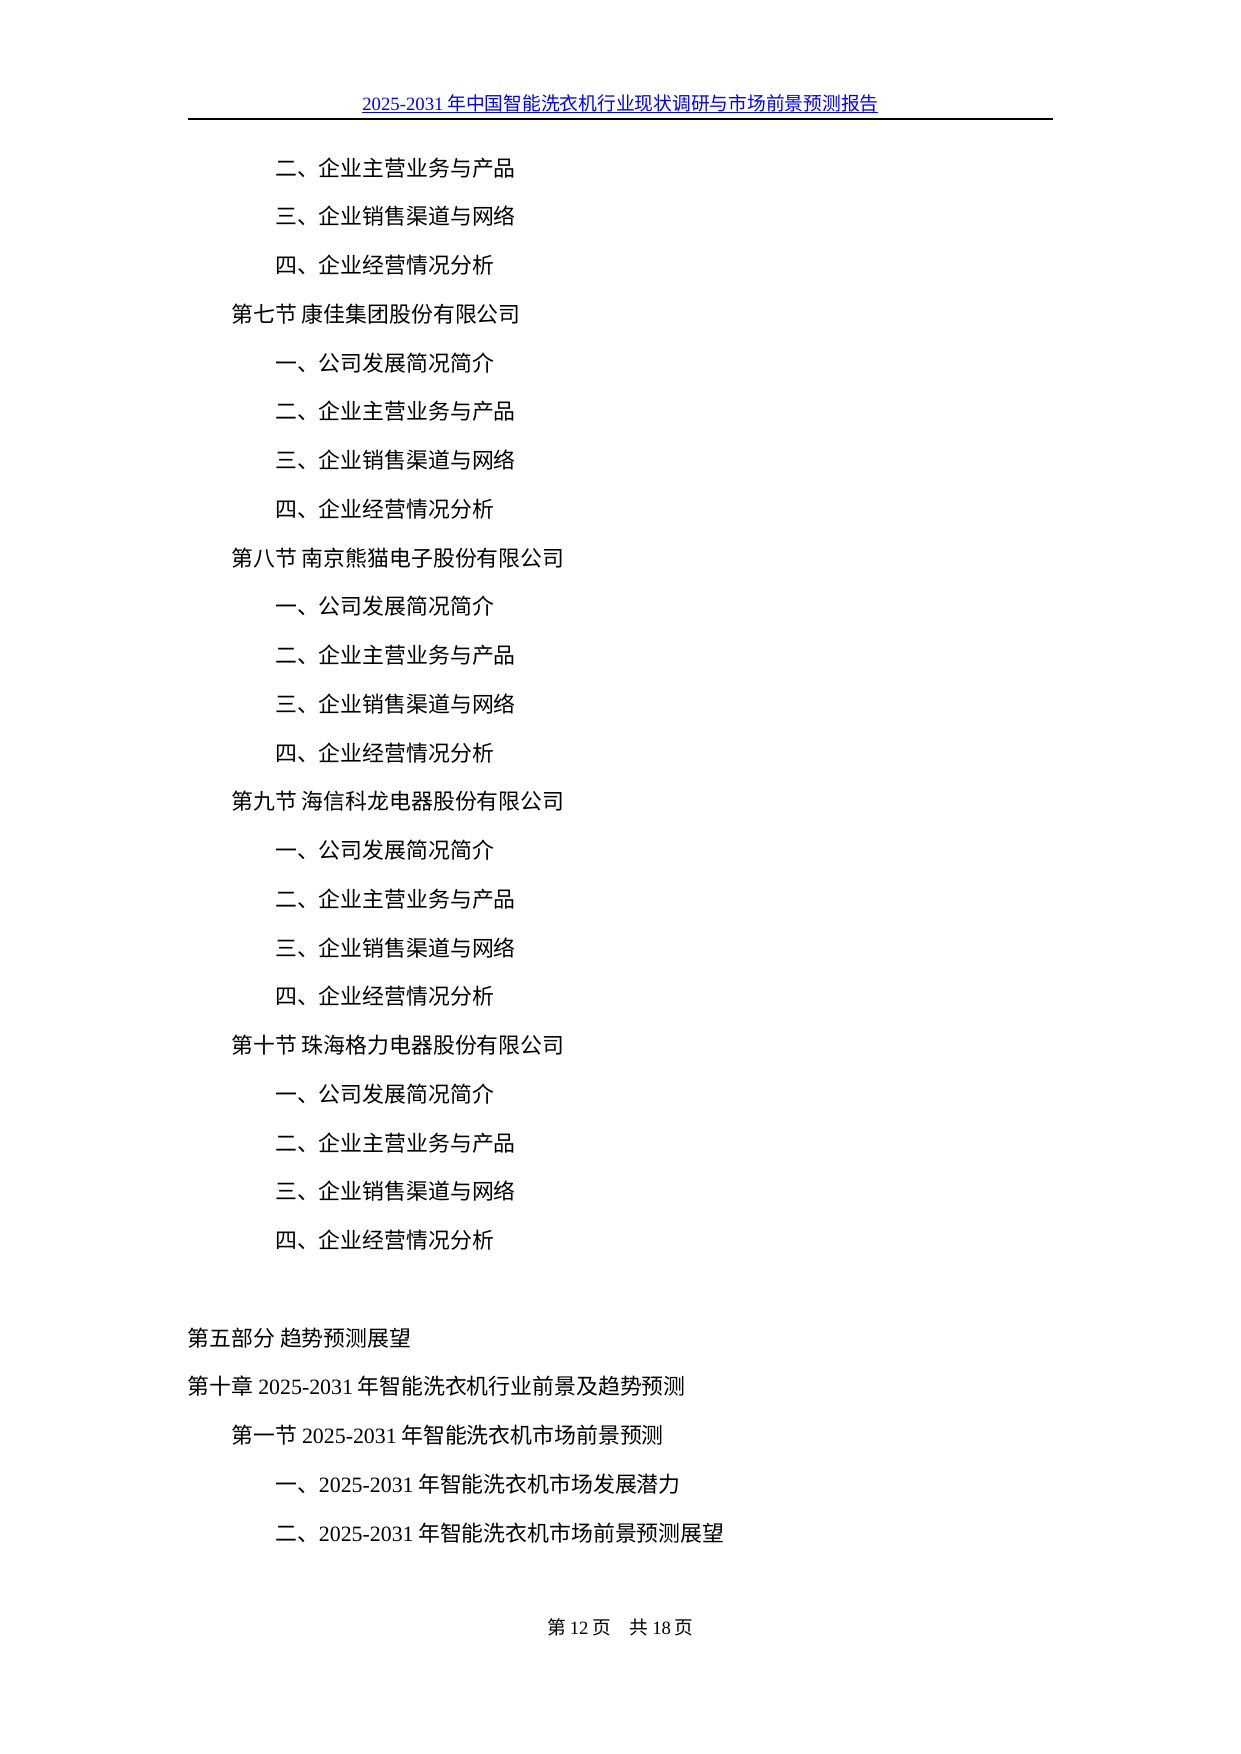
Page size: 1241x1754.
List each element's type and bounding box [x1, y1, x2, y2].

text [187, 150, 1053, 1548]
